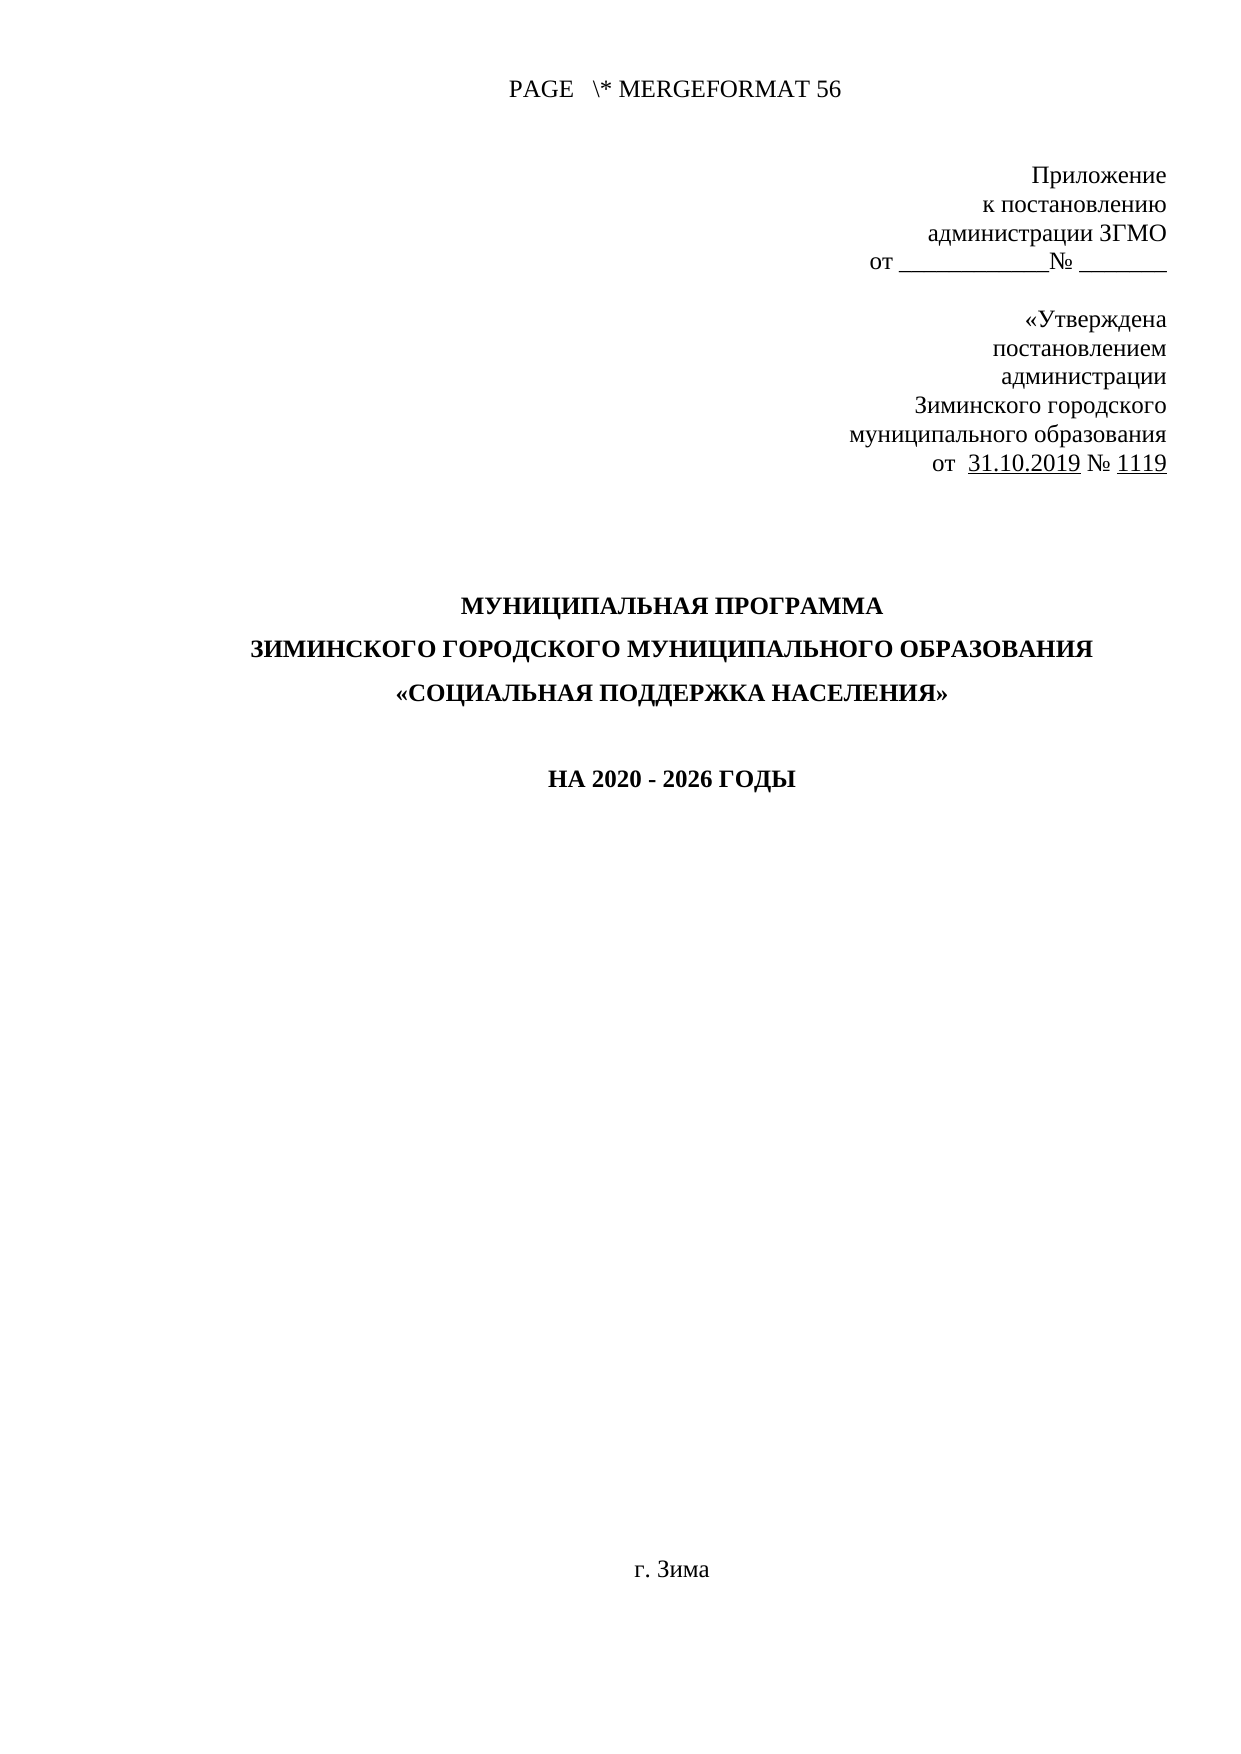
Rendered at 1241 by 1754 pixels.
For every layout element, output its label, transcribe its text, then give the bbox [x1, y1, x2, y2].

text «СОЦИАЛЬНАЯ ПОДДЕРЖКА НАСЕЛЕНИЯ» [177, 678, 1167, 706]
text администрации [177, 361, 1167, 390]
text г. Зима [177, 1554, 1167, 1583]
text НА 2020 - 2026 ГОДЫ [177, 721, 1167, 793]
text от ____________№ _______ [177, 246, 1167, 275]
text ЗИМИНСКОГО ГОРОДСКОГО МУНИЦИПАЛЬНОГО ОБРАЗОВАНИЯ [177, 634, 1167, 663]
text Приложение [177, 160, 1167, 189]
text муниципального образования [177, 419, 1167, 448]
text постановлением [177, 333, 1167, 361]
text МУНИЦИПАЛЬНАЯ ПРОГРАММА [177, 591, 1167, 620]
text Зиминского городского [177, 390, 1167, 419]
text к постановлению администрации ЗГМО [177, 189, 1167, 246]
text от 31.10.2019 № 1119 [177, 448, 1167, 476]
text «Утверждена [177, 304, 1167, 333]
